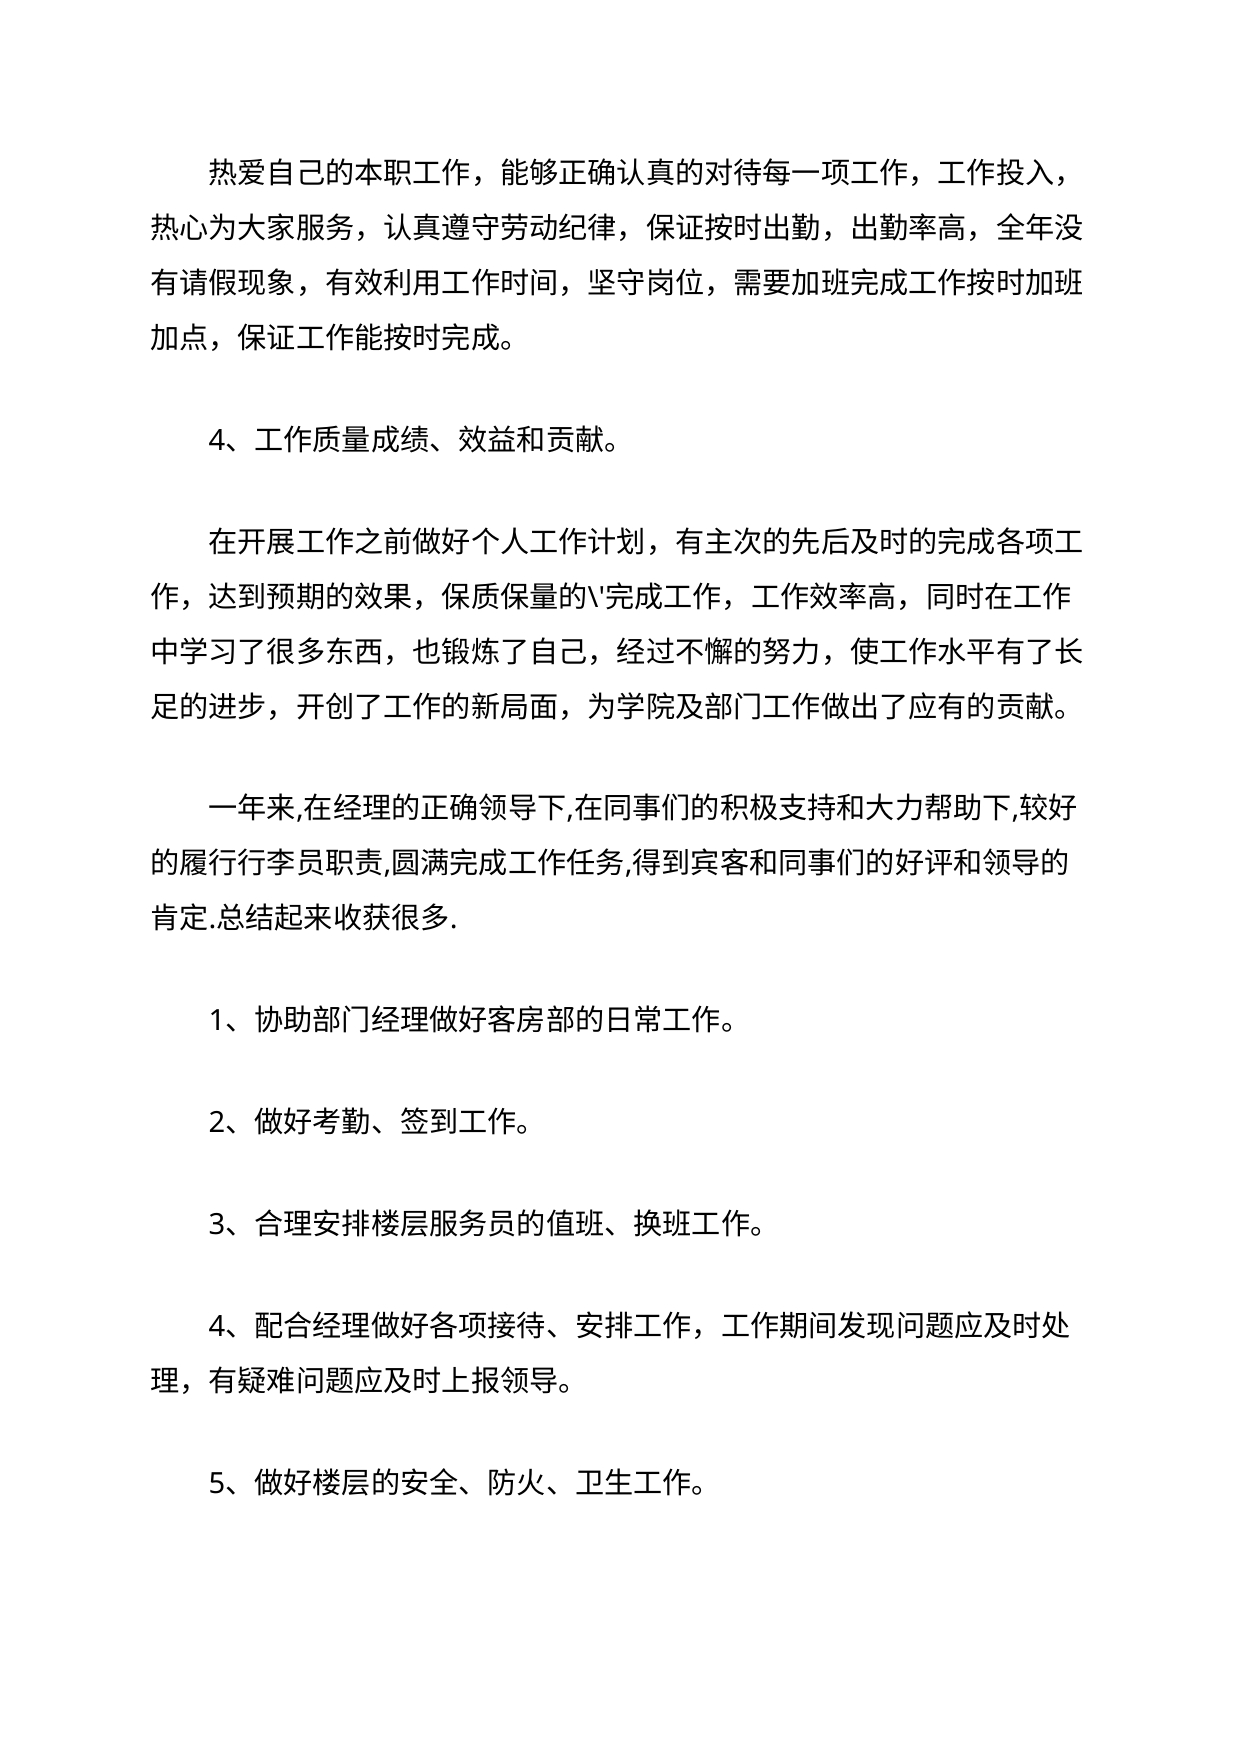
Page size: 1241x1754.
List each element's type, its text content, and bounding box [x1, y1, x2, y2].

text 5、做好楼层的安全、防火、卫生工作。 [150, 1460, 1090, 1502]
text 热爱自己的本职工作，能够正确认真的对待每一项工作，工作投入，热心为大家服务，认真遵守劳动纪律，保证按时出勤，出勤率高，全年没有请假现象，有效利用工作时间，坚守岗位，需要加班完成工作按时加班加点，保证工作能按时完成。 [150, 150, 1090, 357]
text 4、工作质量成绩、效益和贡献。 [150, 416, 1090, 459]
text 1、协助部门经理做好客房部的日常工作。 [150, 997, 1090, 1039]
text 3、合理安排楼层服务员的值班、换班工作。 [150, 1201, 1090, 1243]
text 一年来,在经理的正确领导下,在同事们的积极支持和大力帮助下,较好的履行行李员职责,圆满完成工作任务,得到宾客和同事们的好评和领导的肯定.总结起来收获很多. [150, 785, 1090, 937]
text 在开展工作之前做好个人工作计划，有主次的先后及时的完成各项工作，达到预期的效果，保质保量的\'完成工作，工作效率高，同时在工作中学习了很多东西，也锻炼了自己，经过不懈的努力，使工作水平有了长足的进步，开创了工作的新局面，为学院及部门工作做出了应有的贡献。 [150, 518, 1090, 726]
text 4、配合经理做好各项接待、安排工作，工作期间发现问题应及时处理，有疑难问题应及时上报领导。 [150, 1303, 1090, 1400]
text 2、做好考勤、签到工作。 [150, 1099, 1090, 1141]
